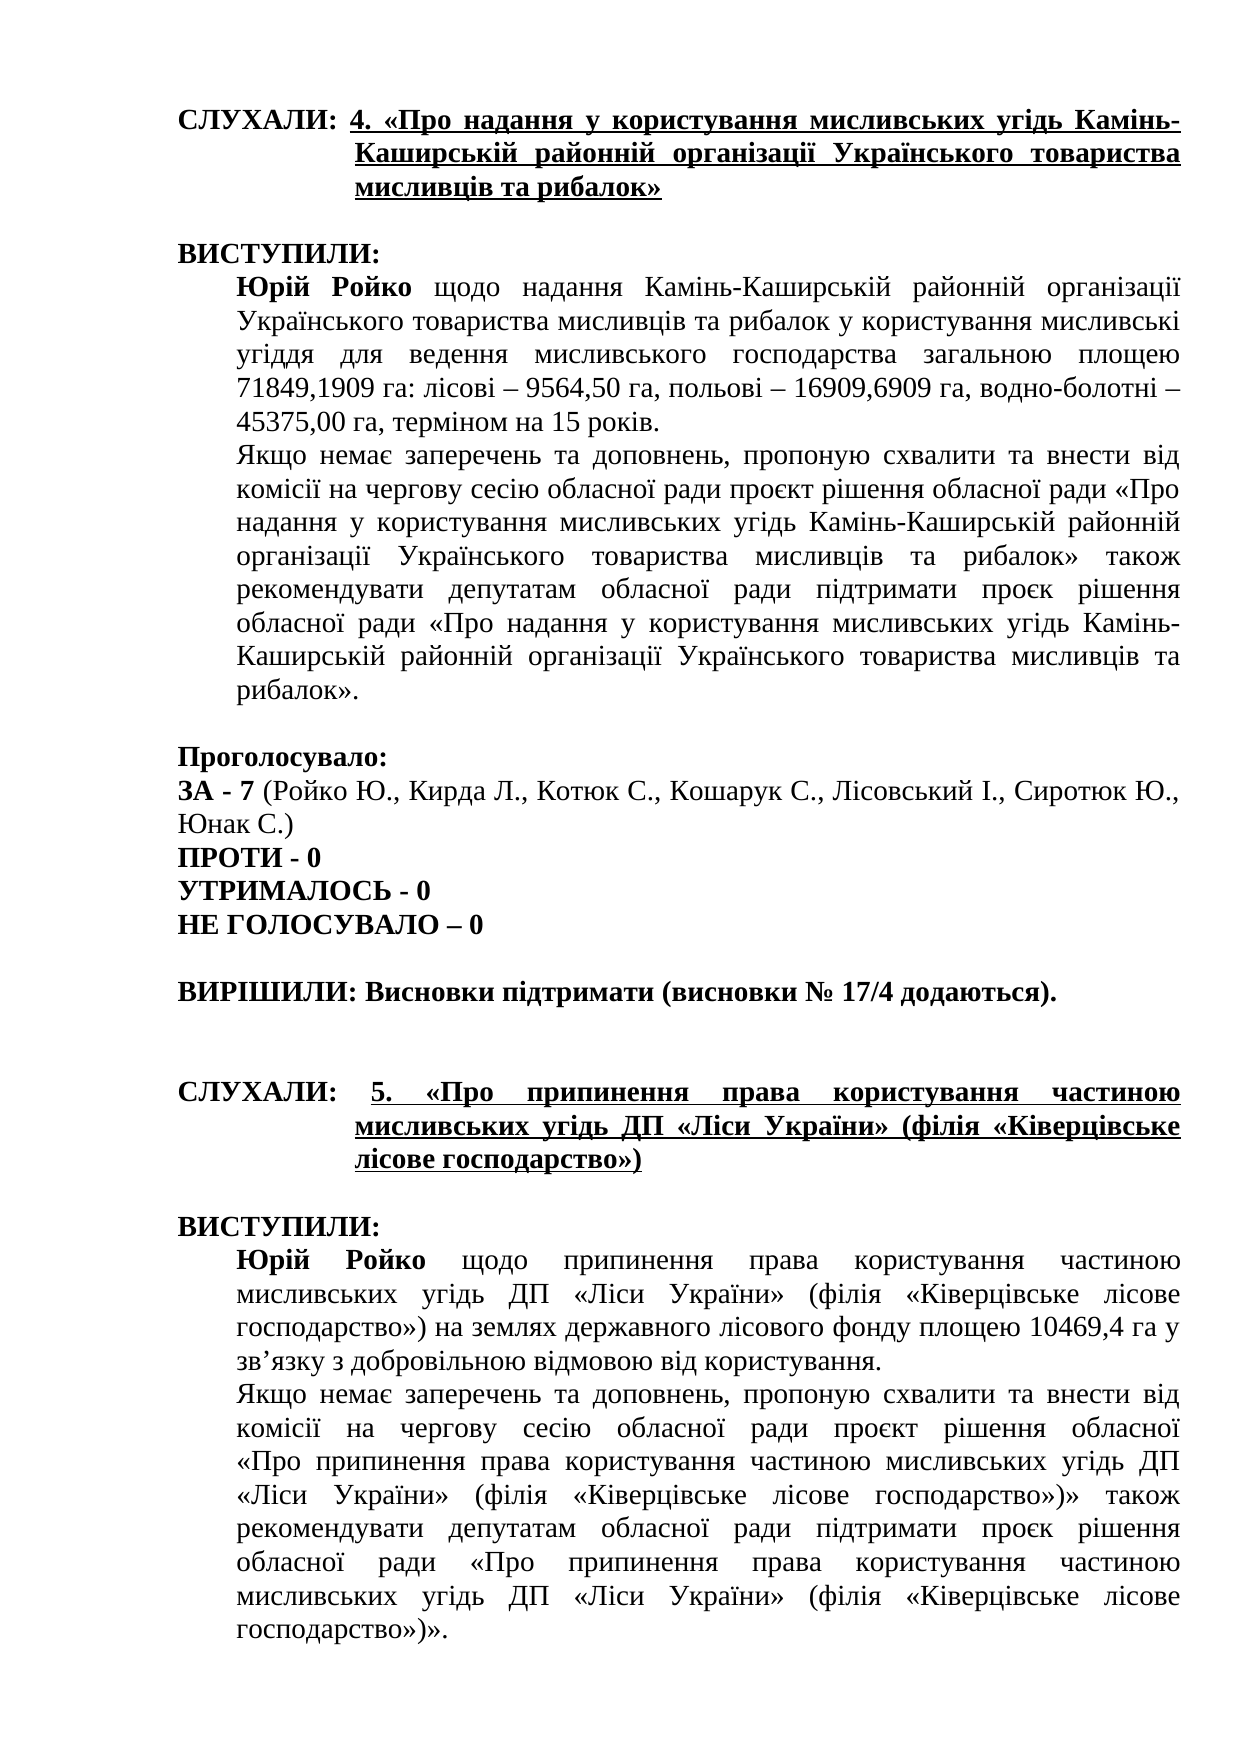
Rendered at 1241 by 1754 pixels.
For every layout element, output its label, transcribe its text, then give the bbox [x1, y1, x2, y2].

list ВИСТУПИЛИ: [177, 236, 1181, 269]
text Юрій Ройко щодо припинення права користування частиною мисливських угідь ДП «Ліси України» (філія «Ківерцівське лісове господарство») на землях державного лісового фонду площею 10469,4 га у зв’язку з добровільною відмовою від користування. [236, 1242, 1181, 1376]
text СЛУХАЛИ: 4. «Про надання у користування мисливських угідь Камінь-Каширській районній організації Українського товариства мисливців та рибалок» [177, 102, 1181, 202]
text ВИРІШИЛИ: Висновки підтримати (висновки № 17/4 додаються). [177, 974, 1181, 1007]
text УТРИМАЛОСЬ - 0 [177, 873, 1181, 907]
list ВИСТУПИЛИ: [177, 1209, 1181, 1242]
text ПРОТИ - 0 [177, 840, 1181, 873]
text СЛУХАЛИ: 5. «Про припинення права користування частиною мисливських угідь ДП «Ліси України» (філія «Ківерцівське лісове господарство») [177, 1074, 1181, 1175]
text Юрій Ройко щодо надання Камінь-Каширській районній організації Українського товариства мисливців та рибалок у користування мисливські угіддя для ведення мисливського господарства загальною площею 71849,1909 га: лісові – 9564,50 га, польові – 16909,6909 га, водно-болотні – 45375,00 га, терміном на 15 років. [236, 269, 1181, 437]
text ЗА - 7 (Ройко Ю., Кирда Л., Котюк С., Кошарук С., Лісовський І., Сиротюк Ю., Юнак С.) [177, 773, 1181, 840]
text Якщо немає заперечень та доповнень, пропоную схвалити та внести від комісії на чергову сесію обласної ради проєкт рішення обласної ради «Про надання у користування мисливських угідь Камінь-Каширській районній організації Українського товариства мисливців та рибалок» також рекомендувати депутатам обласної ради підтримати проєк рішення обласної ради «Про надання у користування мисливських угідь Камінь-Каширській районній організації Українського товариства мисливців та рибалок». [236, 437, 1181, 706]
text Проголосувало: [177, 739, 1181, 773]
text Якщо немає заперечень та доповнень, пропоную схвалити та внести від комісії на чергову сесію обласної ради проєкт рішення обласної «Про припинення права користування частиною мисливських угідь ДП «Ліси України» (філія «Ківерцівське лісове господарство»)» також рекомендувати депутатам обласної ради підтримати проєк рішення обласної ради «Про припинення права користування частиною мисливських угідь ДП «Ліси України» (філія «Ківерцівське лісове господарство»)». [236, 1376, 1181, 1645]
text НЕ ГОЛОСУВАЛО – 0 [177, 907, 1181, 940]
